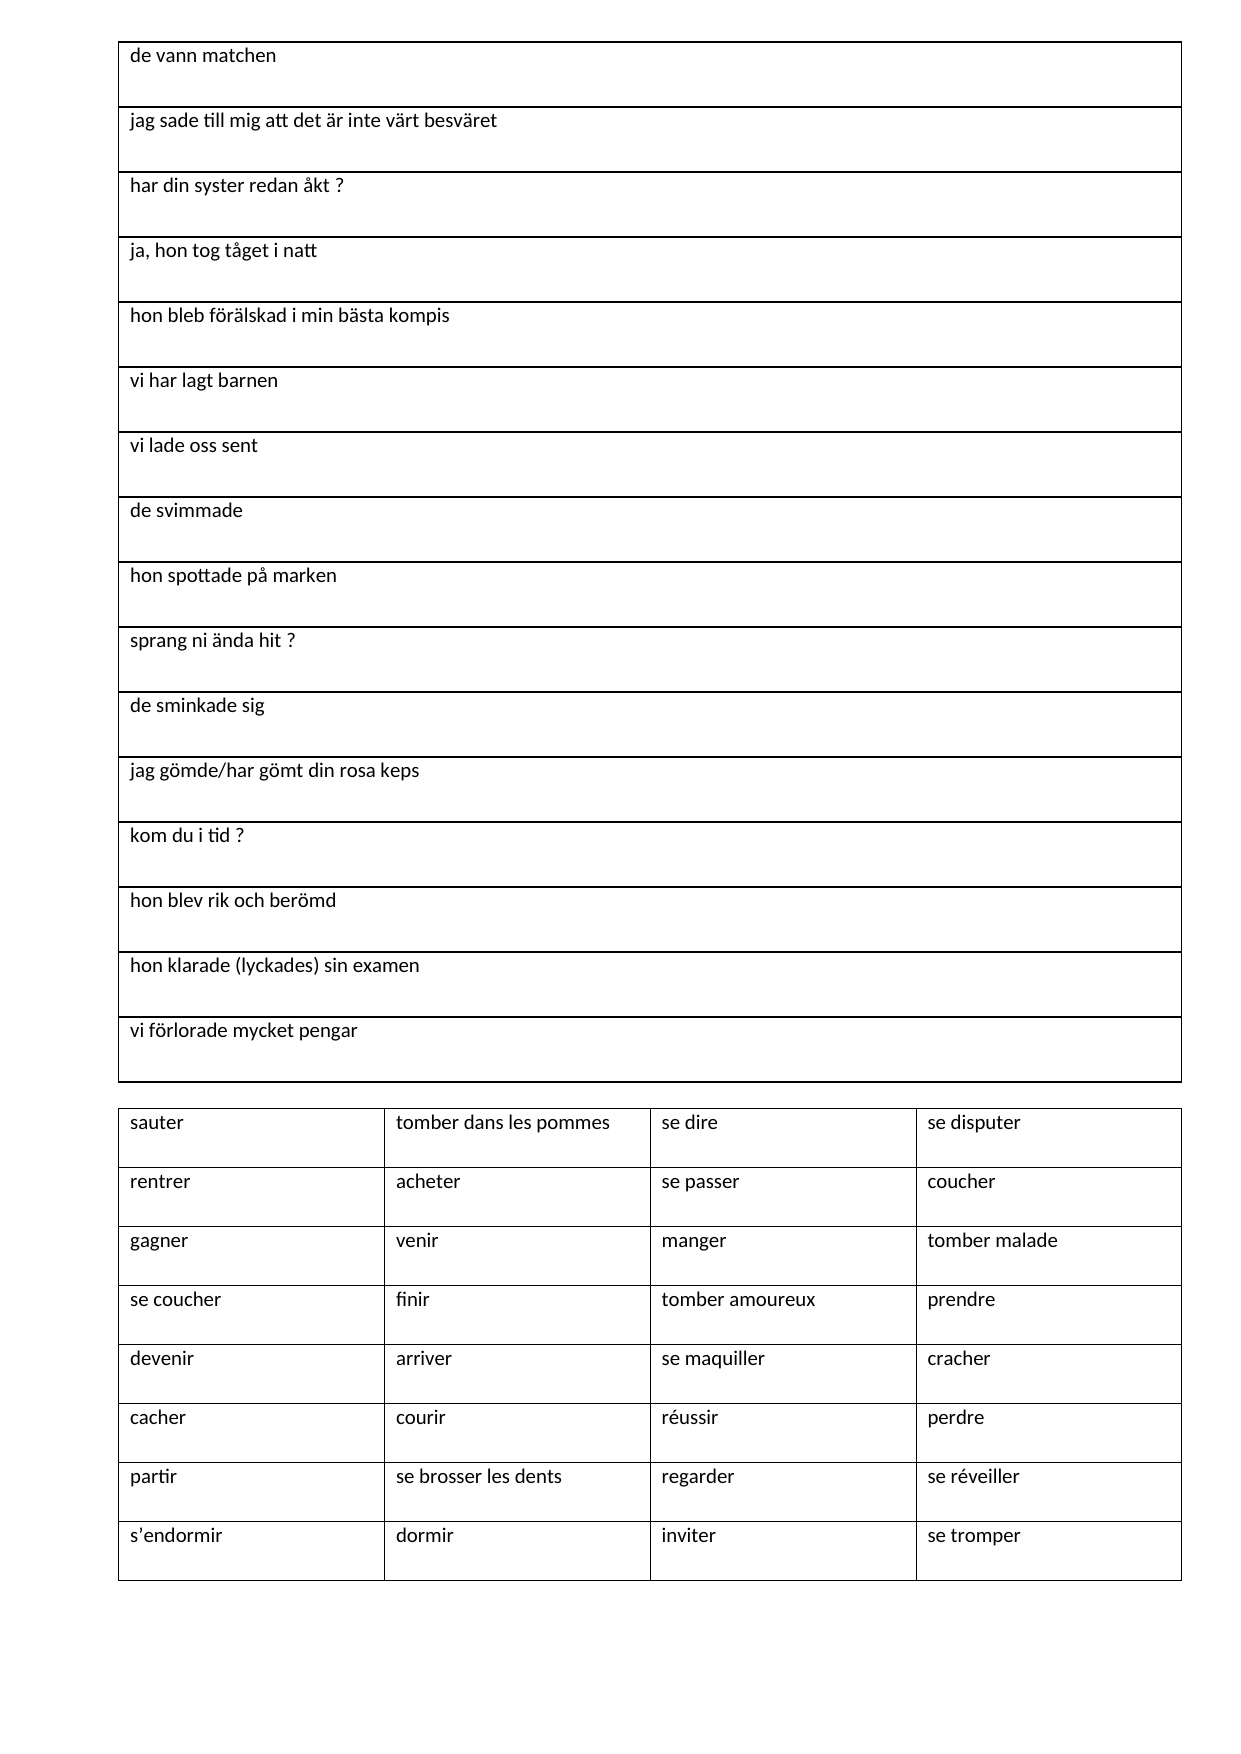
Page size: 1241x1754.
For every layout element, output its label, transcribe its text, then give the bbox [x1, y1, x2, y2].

table_cell manger [651, 1227, 916, 1285]
table_cell [651, 108, 1181, 171]
table_cell se réveiller [917, 1463, 1181, 1521]
table_cell de sminkade sig [119, 693, 651, 756]
table_cell ja, hon tog tåget i natt [119, 238, 651, 301]
table_cell [651, 758, 1181, 821]
table_cell [651, 953, 1181, 1016]
table_cell réussir [651, 1404, 916, 1462]
table_cell de vann matchen [119, 43, 651, 106]
table_cell [651, 498, 1181, 561]
table_cell se maquiller [651, 1345, 916, 1403]
table_cell [651, 368, 1181, 431]
table_header se dire [651, 1109, 916, 1167]
table_cell [651, 43, 1181, 106]
table_cell vi förlorade mycket pengar [119, 1018, 651, 1081]
table_cell acheter [385, 1168, 650, 1226]
table_cell hon bleb förälskad i min bästa kompis [119, 303, 651, 366]
table_cell gagner [119, 1227, 384, 1285]
table_cell inviter [651, 1522, 916, 1580]
table_cell prendre [917, 1286, 1181, 1344]
table_cell devenir [119, 1345, 384, 1403]
table_cell [651, 303, 1181, 366]
table_cell [651, 173, 1181, 236]
table_cell de svimmade [119, 498, 651, 561]
table_cell cracher [917, 1345, 1181, 1403]
table_cell vi har lagt barnen [119, 368, 651, 431]
table_cell regarder [651, 1463, 916, 1521]
table_cell [651, 433, 1181, 496]
table_cell hon klarade (lyckades) sin examen [119, 953, 651, 1016]
table_cell perdre [917, 1404, 1181, 1462]
table_cell [651, 238, 1181, 301]
table_cell [651, 1018, 1181, 1081]
table_cell tomber malade [917, 1227, 1181, 1285]
table_cell se tromper [917, 1522, 1181, 1580]
table_cell [651, 693, 1181, 756]
table_cell venir [385, 1227, 650, 1285]
table_cell hon spottade på marken [119, 563, 651, 626]
table_cell finir [385, 1286, 650, 1344]
table_cell courir [385, 1404, 650, 1462]
table_cell cacher [119, 1404, 384, 1462]
table_cell [651, 888, 1181, 951]
table_cell har din syster redan åkt ? [119, 173, 651, 236]
table_cell jag sade till mig att det är inte värt besväret [119, 108, 651, 171]
table_header sauter [119, 1109, 384, 1167]
table_cell sprang ni ända hit ? [119, 628, 651, 691]
table_header se disputer [917, 1109, 1181, 1167]
table_cell s’endormir [119, 1522, 384, 1580]
table_cell kom du i tid ? [119, 823, 651, 886]
table_header tomber dans les pommes [385, 1109, 650, 1167]
table_cell se passer [651, 1168, 916, 1226]
table_cell hon blev rik och berömd [119, 888, 651, 951]
table_cell se coucher [119, 1286, 384, 1344]
table_cell [651, 563, 1181, 626]
table_cell arriver [385, 1345, 650, 1403]
table_cell [651, 628, 1181, 691]
table_cell rentrer [119, 1168, 384, 1226]
table_cell se brosser les dents [385, 1463, 650, 1521]
table_cell jag gömde/har gömt din rosa keps [119, 758, 651, 821]
table_cell partir [119, 1463, 384, 1521]
table_cell dormir [385, 1522, 650, 1580]
table_cell vi lade oss sent [119, 433, 651, 496]
table_cell [651, 823, 1181, 886]
table_cell tomber amoureux [651, 1286, 916, 1344]
table_cell coucher [917, 1168, 1181, 1226]
